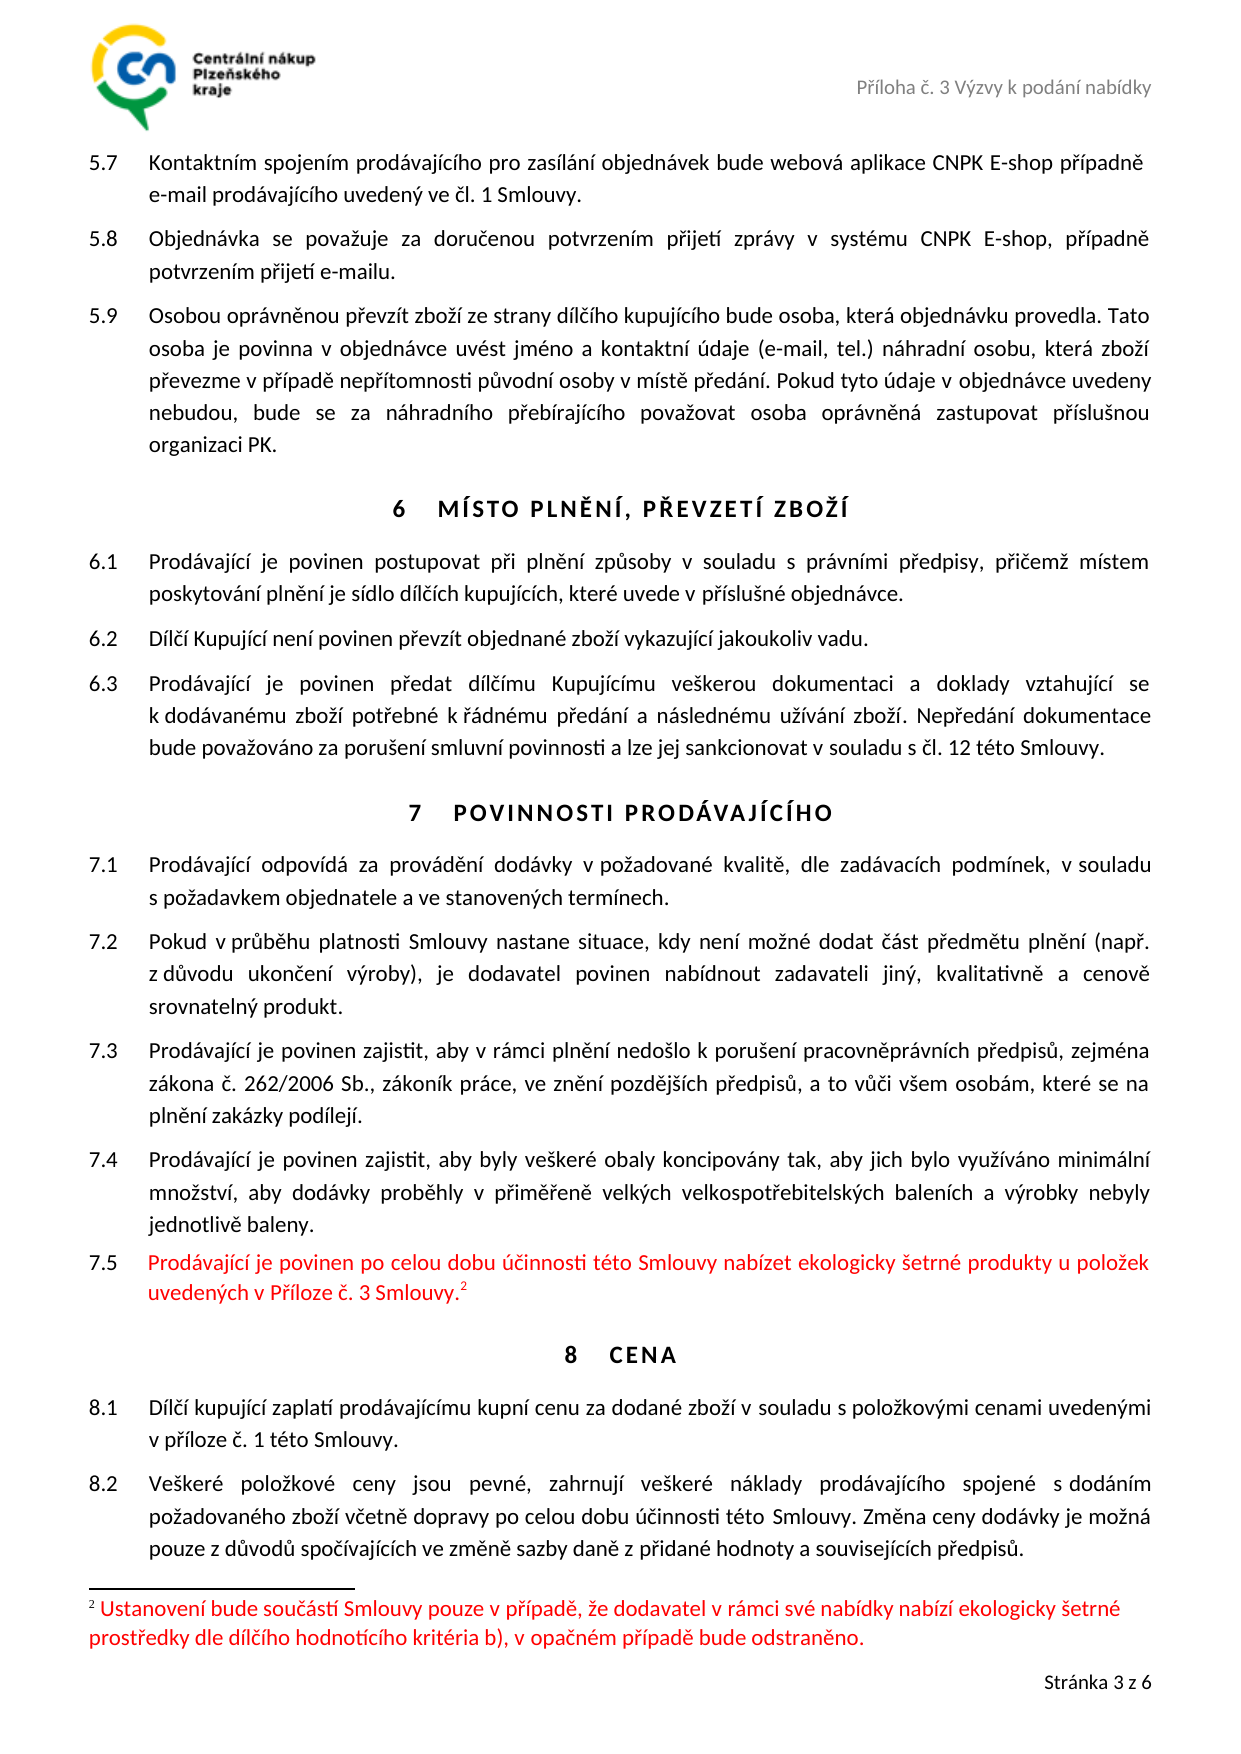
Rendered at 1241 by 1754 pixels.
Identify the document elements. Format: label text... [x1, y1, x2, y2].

subtitle MÍSTO PLNĚNÍ, PŘEVZETÍ ZBOŽÍ [89, 494, 1152, 524]
subtitle Prodávající je povinen předat dílčímu Kupujícímu veškerou dokumentaci a doklady vztahující se k dodávanému zboží potřebné k řádnému předání a následnému užívání zboží. Nepředání dokumentace bude považováno za porušení smluvní povinnosti a lze jej sankcionovat v souladu s čl. 12 této Smlouvy. [89, 669, 1152, 761]
subtitle Veškeré položkové ceny jsou pevné, zahrnují veškeré náklady prodávajícího spojené s dodáním požadovaného zboží včetně dopravy po celou dobu účinnosti této Smlouvy. Změna ceny dodávky je možná pouze z důvodů spočívajících ve změně sazby daně z přidané hodnoty a souvisejících předpisů. [89, 1469, 1152, 1562]
list 7.5 Prodávající je povinen po celou dobu účinnosti této Smlouvy nabízet ekologicky šetrné produkty u položek uvedených v Příloze č. 3 Smlouvy. [89, 1248, 1152, 1306]
subtitle Objednávka se považuje za doručenou potvrzením přijetí zprávy v systému CNPK E-shop, případně potvrzením přijetí e-mailu. [89, 224, 1152, 285]
subtitle POVINNOSTI PRODÁVAJÍCÍHO [89, 797, 1152, 827]
subtitle Kontaktním spojením prodávajícího pro zasílání objednávek bude webová aplikace CNPK E-shop případně e-mail prodávajícího uvedený ve čl. 1 Smlouvy. [89, 148, 1152, 208]
picture [47, 0, 361, 176]
subtitle Pokud v průběhu platnosti Smlouvy nastane situace, kdy není možné dodat část předmětu plnění (např. z důvodu ukončení výroby), je dodavatel povinen nabídnout zadavateli jiný, kvalitativně a cenově srovnatelný produkt. [89, 927, 1152, 1020]
subtitle Dílčí kupující zaplatí prodávajícímu kupní cenu za dodané zboží v souladu s položkovými cenami uvedenými v příloze č. 1 této Smlouvy. [89, 1393, 1152, 1453]
subtitle CENA [89, 1339, 1152, 1369]
subtitle Prodávající je povinen zajistit, aby byly veškeré obaly koncipovány tak, aby jich bylo využíváno minimální množství, aby dodávky proběhly v přiměřeně velkých velkospotřebitelských baleních a výrobky nebyly jednotlivě baleny. [89, 1146, 1152, 1238]
subtitle Osobou oprávněnou převzít zboží ze strany dílčího kupujícího bude osoba, která objednávku provedla. Tato osoba je povinna v objednávce uvést jméno a kontaktní údaje (e-mail, tel.) náhradní osobu, která zboží převezme v případě nepřítomnosti původní osoby v místě předání. Pokud tyto údaje v objednávce uvedeny nebudou, bude se za náhradního přebírajícího považovat osoba oprávněná zastupovat příslušnou organizaci PK. [89, 301, 1152, 458]
subtitle Prodávající odpovídá za provádění dodávky v požadované kvalitě, dle zadávacích podmínek, v souladu s požadavkem objednatele a ve stanovených termínech. [89, 851, 1152, 911]
subtitle Dílčí Kupující není povinen převzít objednané zboží vykazující jakoukoliv vadu. [89, 624, 1152, 652]
subtitle Prodávající je povinen zajistit, aby v rámci plnění nedošlo k porušení pracovněprávních předpisů, zejména zákona č. 262/2006 Sb., zákoník práce, ve znění pozdějších předpisů, a to vůči všem osobám, které se na plnění zakázky podílejí. [89, 1036, 1152, 1129]
subtitle Prodávající je povinen postupovat při plnění způsoby v souladu s právními předpisy, přičemž místem poskytování plnění je sídlo dílčích kupujících, které uvede v příslušné objednávce. [89, 547, 1152, 608]
